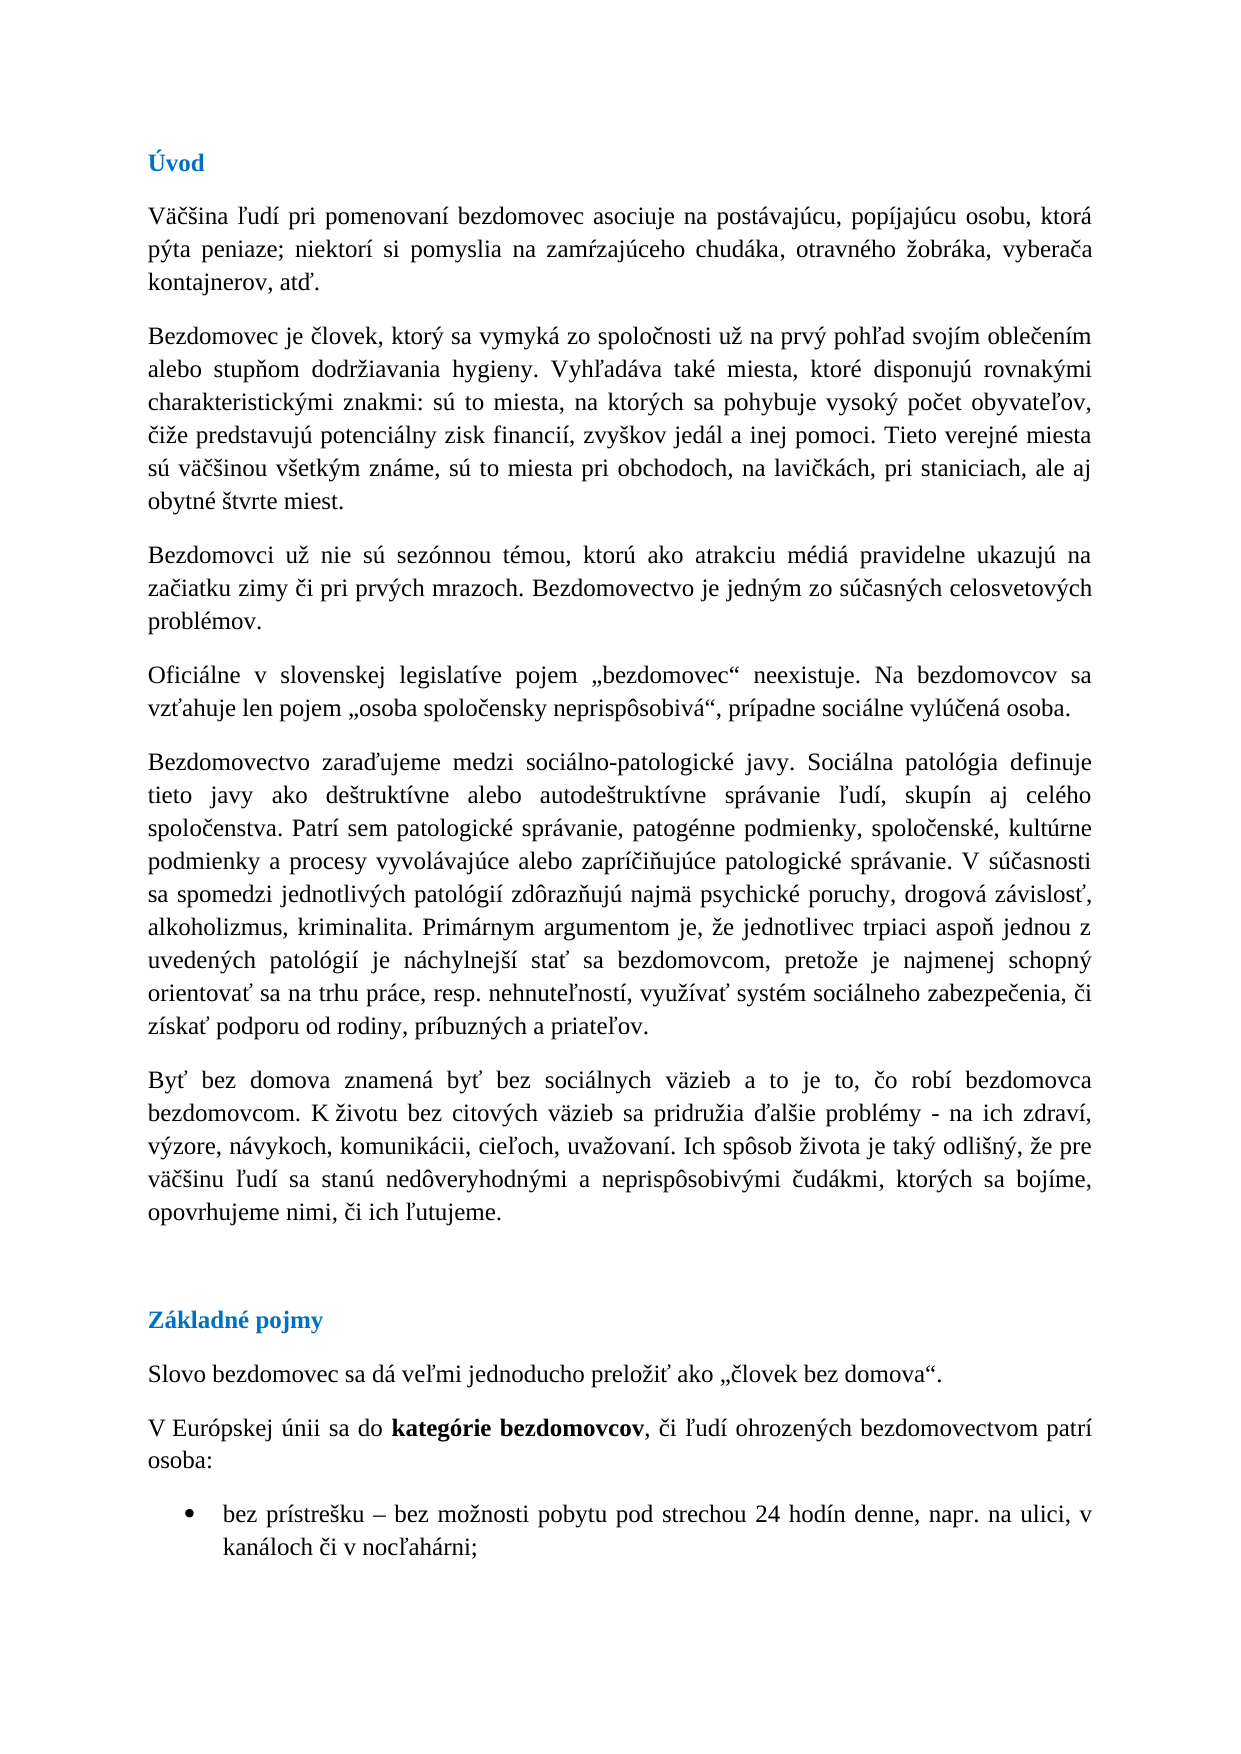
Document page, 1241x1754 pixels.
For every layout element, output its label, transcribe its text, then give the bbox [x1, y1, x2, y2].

text Byť bez domova znamená byť bez sociálnych väzieb a to je to, čo robí bezdomovca bezdomovcom. K životu bez citových väzieb sa pridružia ďalšie problémy - na ich zdraví, výzore, návykoch, komunikácii, cieľoch, uvažovaní. Ich spôsob života je taký odlišný, že pre väčšinu ľudí sa stanú nedôveryhodnými a neprispôsobivými čudákmi, ktorých sa bojíme, opovrhujeme nimi, či ich ľutujeme. [148, 1065, 1093, 1226]
text Úvod [148, 148, 1093, 176]
text Základné pojmy [148, 1305, 1093, 1334]
text Bezdomovci už nie sú sezónnou témou, ktorú ako atrakciu médiá pravidelne ukazujú na začiatku zimy či pri prvých mrazoch. Bezdomovectvo je jedným zo súčasných celosvetových problémov. [148, 540, 1093, 635]
list bez prístrešku – bez možnosti pobytu pod strechou 24 hodín denne, napr. na ulici, v kanáloch či v nocľahárni; [185, 1499, 1093, 1561]
text Bezdomovec je človek, ktorý sa vymyká zo spoločnosti už na prvý pohľad svojím oblečením alebo stupňom dodržiavania hygieny. Vyhľadáva také miesta, ktoré disponujú rovnakými charakteristickými znakmi: sú to miesta, na ktorých sa pohybuje vysoký počet obyvateľov, čiže predstavujú potenciálny zisk financií, zvyškov jedál a inej pomoci. Tieto verejné miesta sú väčšinou všetkým známe, sú to miesta pri obchodoch, na lavičkách, pri staniciach, ale aj obytné štvrte miest. [148, 321, 1093, 515]
text Bezdomovectvo zaraďujeme medzi sociálno-patologické javy. Sociálna patológia definuje tieto javy ako deštruktívne alebo autodeštruktívne správanie ľudí, skupín aj celého spoločenstva. Patrí sem patologické správanie, patogénne podmienky, spoločenské, kultúrne podmienky a procesy vyvolávajúce alebo zapríčiňujúce patologické správanie. V súčasnosti sa spomedzi jednotlivých patológií zdôrazňujú najmä psychické poruchy, drogová závislosť, alkoholizmus, kriminalita. Primárnym argumentom je, že jednotlivec trpiaci aspoň jednou z uvedených patológií je náchylnejší stať sa bezdomovcom, pretože je najmenej schopný orientovať sa na trhu práce, resp. nehnuteľností, využívať systém sociálneho zabezpečenia, či získať podporu od rodiny, príbuzných a priateľov. [148, 747, 1093, 1040]
text Oficiálne v slovenskej legislatíve pojem „bezdomovec“ neexistuje. Na bezdomovcov sa vzťahuje len pojem „osoba spoločensky neprispôsobivá“, prípadne sociálne vylúčená osoba. [148, 660, 1093, 722]
text V Európskej únii sa do kategórie bezdomovcov, či ľudí ohrozených bezdomovectvom patrí osoba: [148, 1413, 1093, 1474]
text Väčšina ľudí pri pomenovaní bezdomovec asociuje na postávajúcu, popíjajúcu osobu, ktorá pýta peniaze; niektorí si pomyslia na zamŕzajúceho chudáka, otravného žobráka, vyberača kontajnerov, atď. [148, 201, 1093, 296]
text Slovo bezdomovec sa dá veľmi jednoducho preložiť ako „človek bez domova“. [148, 1359, 1093, 1387]
